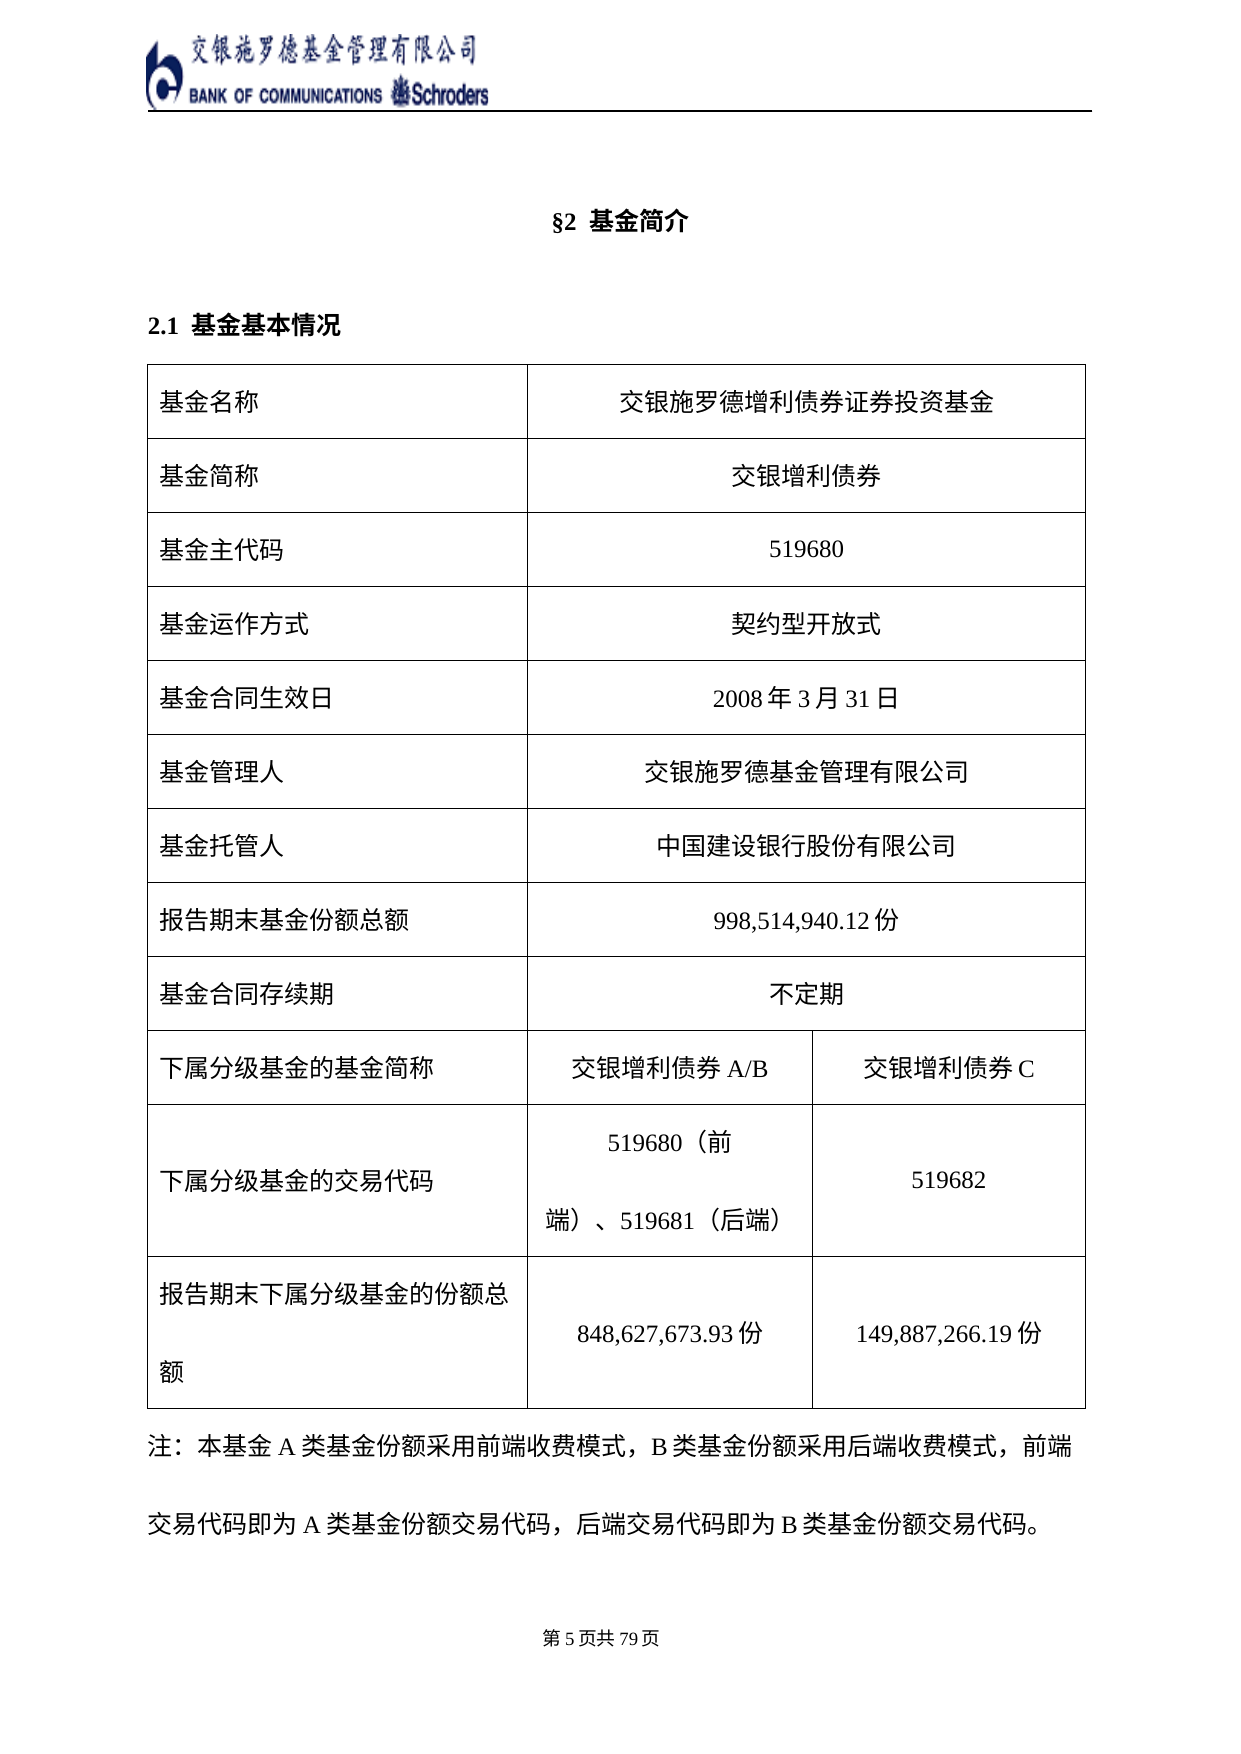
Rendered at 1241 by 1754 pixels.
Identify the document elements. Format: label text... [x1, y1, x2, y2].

table_cell 不定期 [528, 957, 1085, 1030]
table_cell 基金主代码 [148, 513, 527, 586]
table_cell 519680 [528, 513, 1085, 586]
subtitle 2.1 基金基本情况 [148, 291, 1092, 356]
table_cell 基金运作方式 [148, 587, 527, 660]
table_cell 交银施罗德基金管理有限公司 [528, 735, 1085, 808]
table_cell 报告期末下属分级基金的份额总额 [148, 1257, 527, 1408]
table_cell 中国建设银行股份有限公司 [528, 809, 1085, 882]
table_cell 下属分级基金的交易代码 [148, 1105, 527, 1256]
table_cell 交银增利债券C [813, 1031, 1085, 1104]
table_cell 下属分级基金的基金简称 [148, 1031, 527, 1104]
picture [146, 34, 489, 110]
table_cell 交银增利债券A/B [528, 1031, 812, 1104]
table_cell 报告期末基金份额总额 [148, 883, 527, 956]
table_cell 998,514,940.12份 [528, 883, 1085, 956]
subtitle §2 基金简介 [148, 187, 1092, 252]
text 注：本基金A类基金份额采用前端收费模式，B类基金份额采用后端收费模式，前端交易代码即为A类基金份额交易代码，后端交易代码即为B类基金份额交易代码。 [148, 1412, 1092, 1555]
table_cell 848,627,673.93份 [528, 1257, 812, 1408]
table_cell 基金合同生效日 [148, 661, 527, 734]
table_cell 519682 [813, 1105, 1085, 1256]
table_cell 2008年3月31日 [528, 661, 1085, 734]
table_cell 149,887,266.19份 [813, 1257, 1085, 1408]
table_cell 基金合同存续期 [148, 957, 527, 1030]
table_header 交银施罗德增利债券证券投资基金 [528, 365, 1085, 438]
table_cell 基金简称 [148, 439, 527, 512]
table_cell 基金托管人 [148, 809, 527, 882]
table_header 基金名称 [148, 365, 527, 438]
table_cell 交银增利债券 [528, 439, 1085, 512]
table_cell 契约型开放式 [528, 587, 1085, 660]
table_cell 519680（前端）、519681（后端） [528, 1105, 812, 1256]
table_cell 基金管理人 [148, 735, 527, 808]
